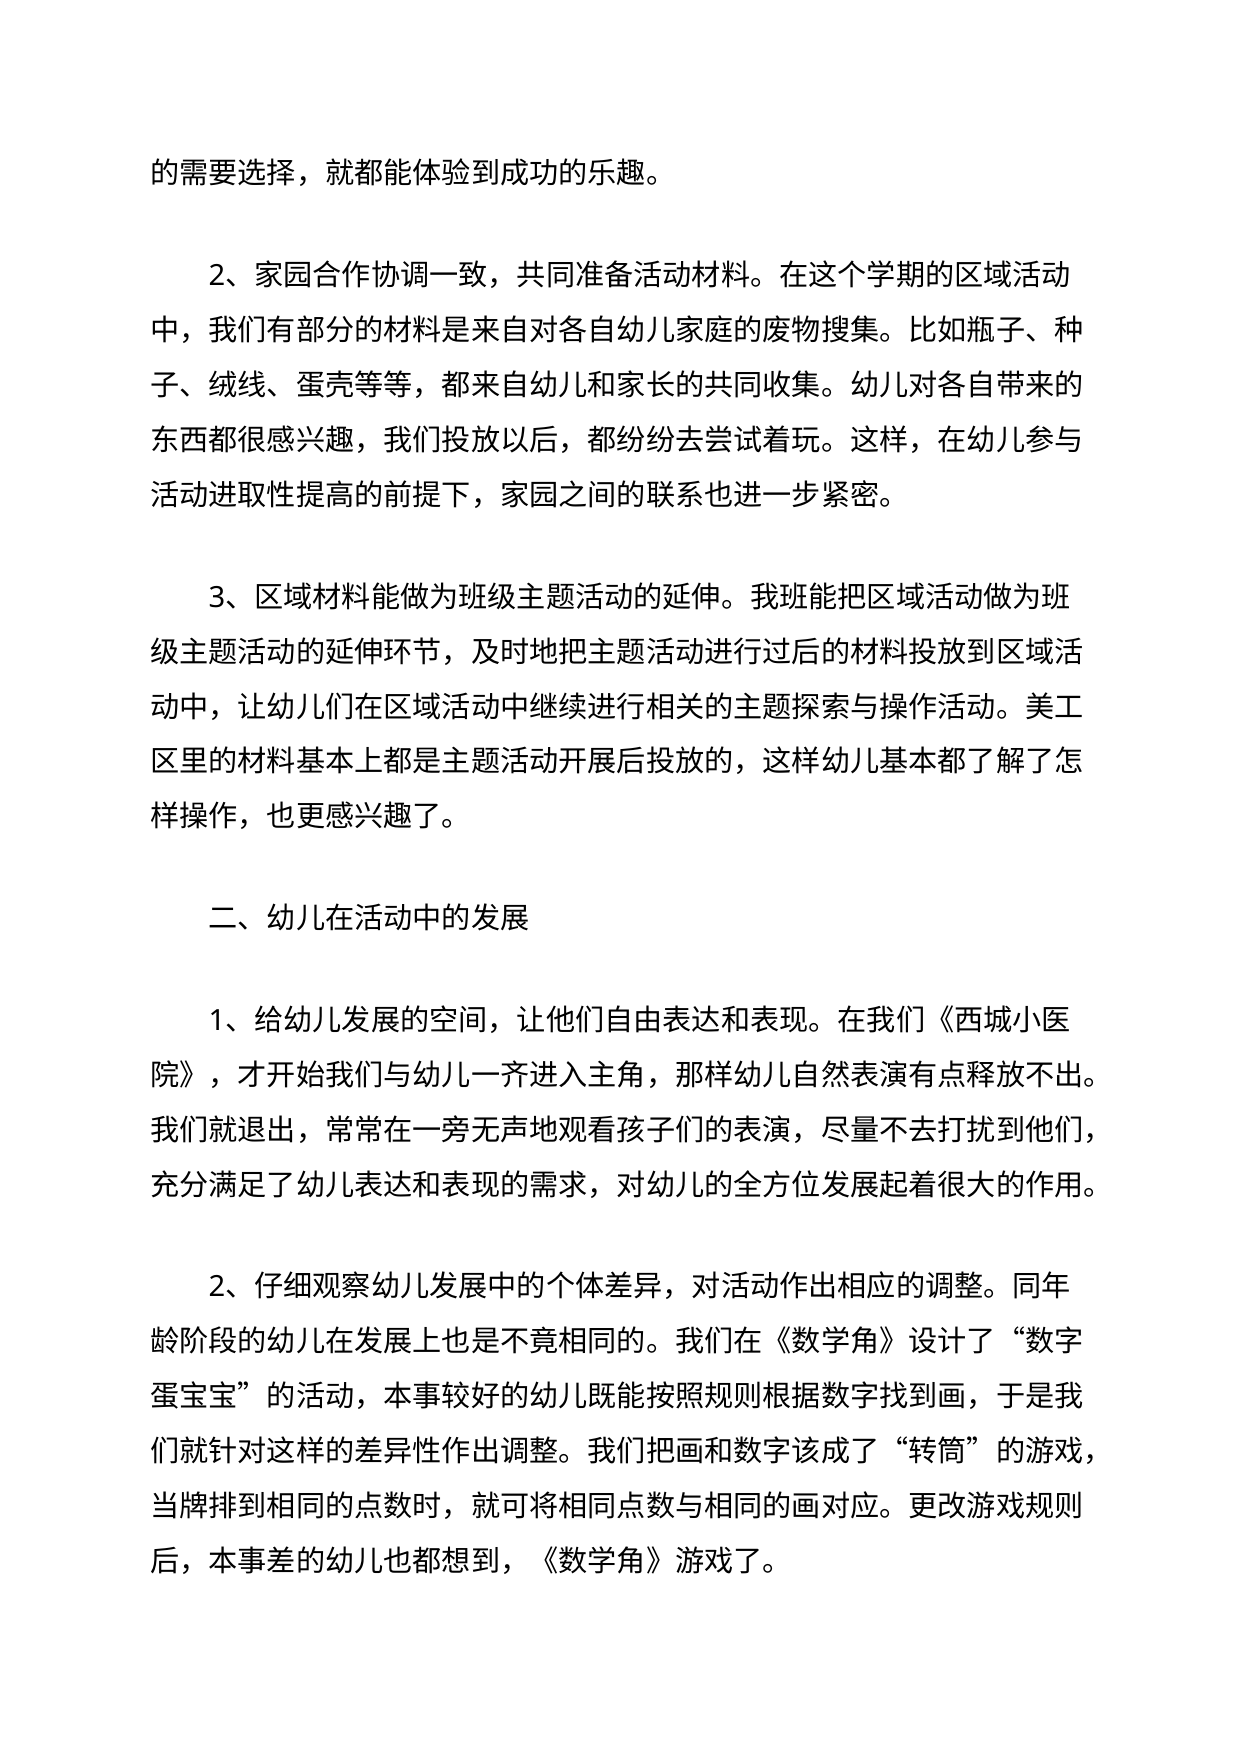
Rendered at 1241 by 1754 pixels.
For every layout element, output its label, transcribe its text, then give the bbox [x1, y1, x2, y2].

text 2、家园合作协调一致，共同准备活动材料。在这个学期的区域活动中，我们有部分的材料是来自对各自幼儿家庭的废物搜集。比如瓶子、种子、绒线、蛋壳等等，都来自幼儿和家长的共同收集。幼儿对各自带来的东西都很感兴趣，我们投放以后，都纷纷去尝试着玩。这样，在幼儿参与活动进取性提高的前提下，家园之间的联系也进一步紧密。 [150, 252, 1090, 514]
text 1、给幼儿发展的空间，让他们自由表达和表现。在我们《西城小医院》，才开始我们与幼儿一齐进入主角，那样幼儿自然表演有点释放不出。我们就退出，常常在一旁无声地观看孩子们的表演，尽量不去打扰到他们，充分满足了幼儿表达和表现的需求，对幼儿的全方位发展起着很大的作用。 [150, 996, 1090, 1203]
text 2、仔细观察幼儿发展中的个体差异，对活动作出相应的调整。同年龄阶段的幼儿在发展上也是不竟相同的。我们在《数学角》设计了“数字蛋宝宝”的活动，本事较好的幼儿既能按照规则根据数字找到画，于是我们就针对这样的差异性作出调整。我们把画和数字该成了“转筒”的游戏，当牌排到相同的点数时，就可将相同点数与相同的画对应。更改游戏规则后，本事差的幼儿也都想到，《数学角》游戏了。 [150, 1263, 1090, 1580]
text 3、区域材料能做为班级主题活动的延伸。我班能把区域活动做为班级主题活动的延伸环节，及时地把主题活动进行过后的材料投放到区域活动中，让幼儿们在区域活动中继续进行相关的主题探索与操作活动。美工区里的材料基本上都是主题活动开展后投放的，这样幼儿基本都了解了怎样操作，也更感兴趣了。 [150, 573, 1090, 835]
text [150, 150, 1090, 192]
text 二、幼儿在活动中的发展 [150, 895, 1090, 937]
